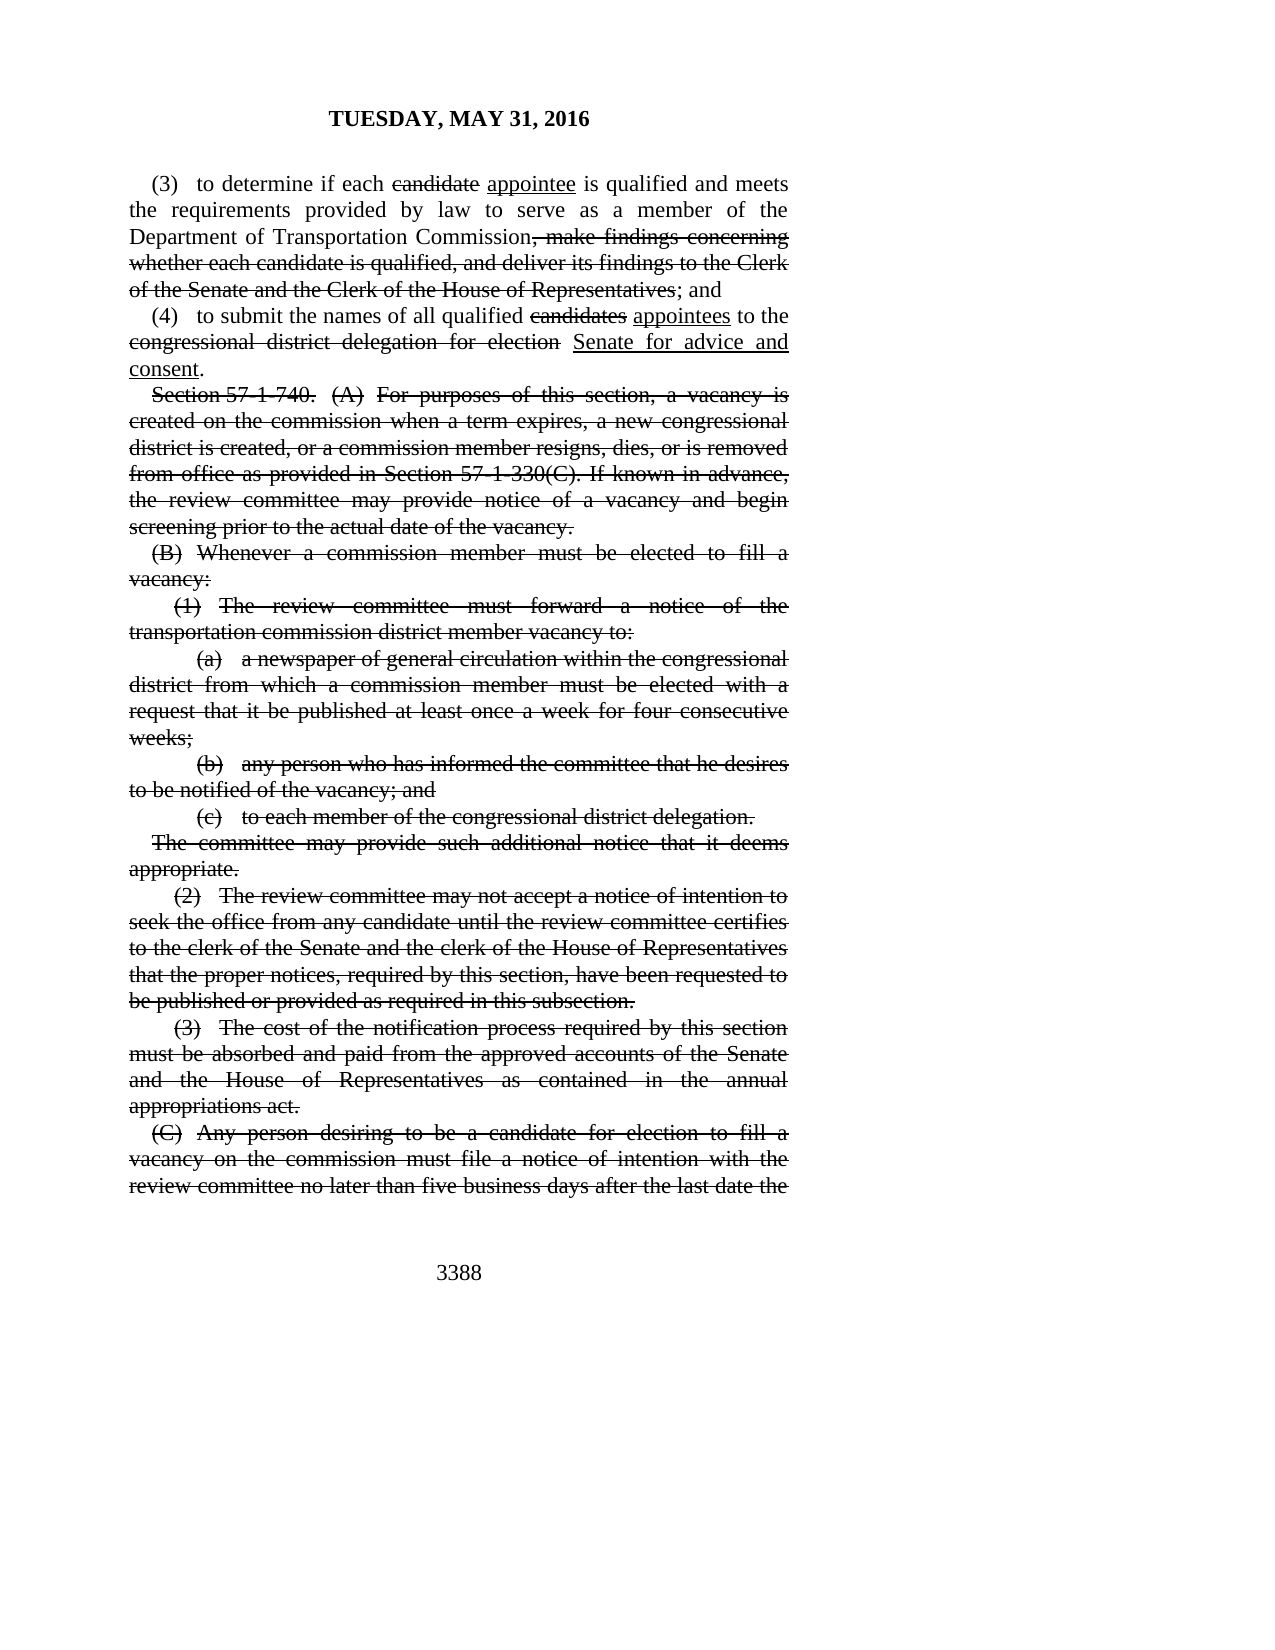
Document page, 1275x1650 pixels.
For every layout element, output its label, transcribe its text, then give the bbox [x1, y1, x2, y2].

text (1) The review committee must forward a notice of the transportation commission district member vacancy to: [129, 592, 789, 644]
text The committee may provide such additional notice that it deems appropriate. [129, 829, 789, 882]
text (3) to determine if each candidate appointee is qualified and meets the requirements provided by law to serve as a member of the Department of Transportation Commission, make findings concerning whether each candidate is qualified, and deliver its findings to the Clerk of the Senate and the Clerk of the House of Representatives; and [129, 265, 789, 302]
text (2) The review committee may not accept a notice of intention to seek the office from any candidate until the review committee certifies to the clerk of the Senate and the clerk of the House of Representatives that the proper notices, required by this section, have been requested to be published or provided as required in this subsection. [129, 924, 789, 1013]
text Section 57-1-740. (A) For purposes of this section, a vacancy is created on the commission when a term expires, a new congressional district is created, or a commission member resigns, dies, or is removed from office as provided in Section 57-1-330(C). If known in advance, the review committee may provide notice of a vacancy and begin screening prior to the actual date of the vacancy. [129, 423, 789, 474]
text (a) a newspaper of general circulation within the congressional district from which a commission member must be elected with a request that it be published at least once a week for four consecutive weeks; [129, 686, 789, 712]
text (3) The cost of the notification process required by this section must be absorbed and paid from the approved accounts of the Senate and the House of Representatives as contained in the annual appropriations act. [129, 1013, 789, 1054]
text (a) a newspaper of general circulation within the congressional district from which a commission member must be elected with a request that it be published at least once a week for four consecutive weeks; [129, 644, 789, 685]
text (b) any person who has informed the committee that he desires to be notified of the vacancy; and [129, 750, 789, 803]
text (c) to each member of the congressional district delegation. [129, 803, 789, 829]
text (B) Whenever a commission member must be elected to fill a vacancy: [129, 539, 789, 592]
text (3) to determine if each candidate appointee is qualified and meets the requirements provided by law to serve as a member of the Department of Transportation Commission, make findings concerning whether each candidate is qualified, and deliver its findings to the Clerk of the Senate and the Clerk of the House of Representatives; and [129, 170, 789, 264]
text (a) a newspaper of general circulation within the congressional district from which a commission member must be elected with a request that it be published at least once a week for four consecutive weeks; [129, 713, 789, 750]
text Section 57-1-740. (A) For purposes of this section, a vacancy is created on the commission when a term expires, a new congressional district is created, or a commission member resigns, dies, or is removed from office as provided in Section 57-1-330(C). If known in advance, the review committee may provide notice of a vacancy and begin screening prior to the actual date of the vacancy. [129, 502, 789, 539]
text Section 57-1-740. (A) For purposes of this section, a vacancy is created on the commission when a term expires, a new congressional district is created, or a commission member resigns, dies, or is removed from office as provided in Section 57-1-330(C). If known in advance, the review committee may provide notice of a vacancy and begin screening prior to the actual date of the vacancy. [129, 381, 789, 422]
text (3) The cost of the notification process required by this section must be absorbed and paid from the approved accounts of the Senate and the House of Representatives as contained in the annual appropriations act. [129, 1055, 789, 1119]
text (4) to submit the names of all qualified candidates appointees to the congressional district delegation for election Senate for advice and consent. [129, 302, 789, 381]
text (2) The review committee may not accept a notice of intention to seek the office from any candidate until the review committee certifies to the clerk of the Senate and the clerk of the House of Representatives that the proper notices, required by this section, have been requested to be published or provided as required in this subsection. [129, 882, 789, 923]
